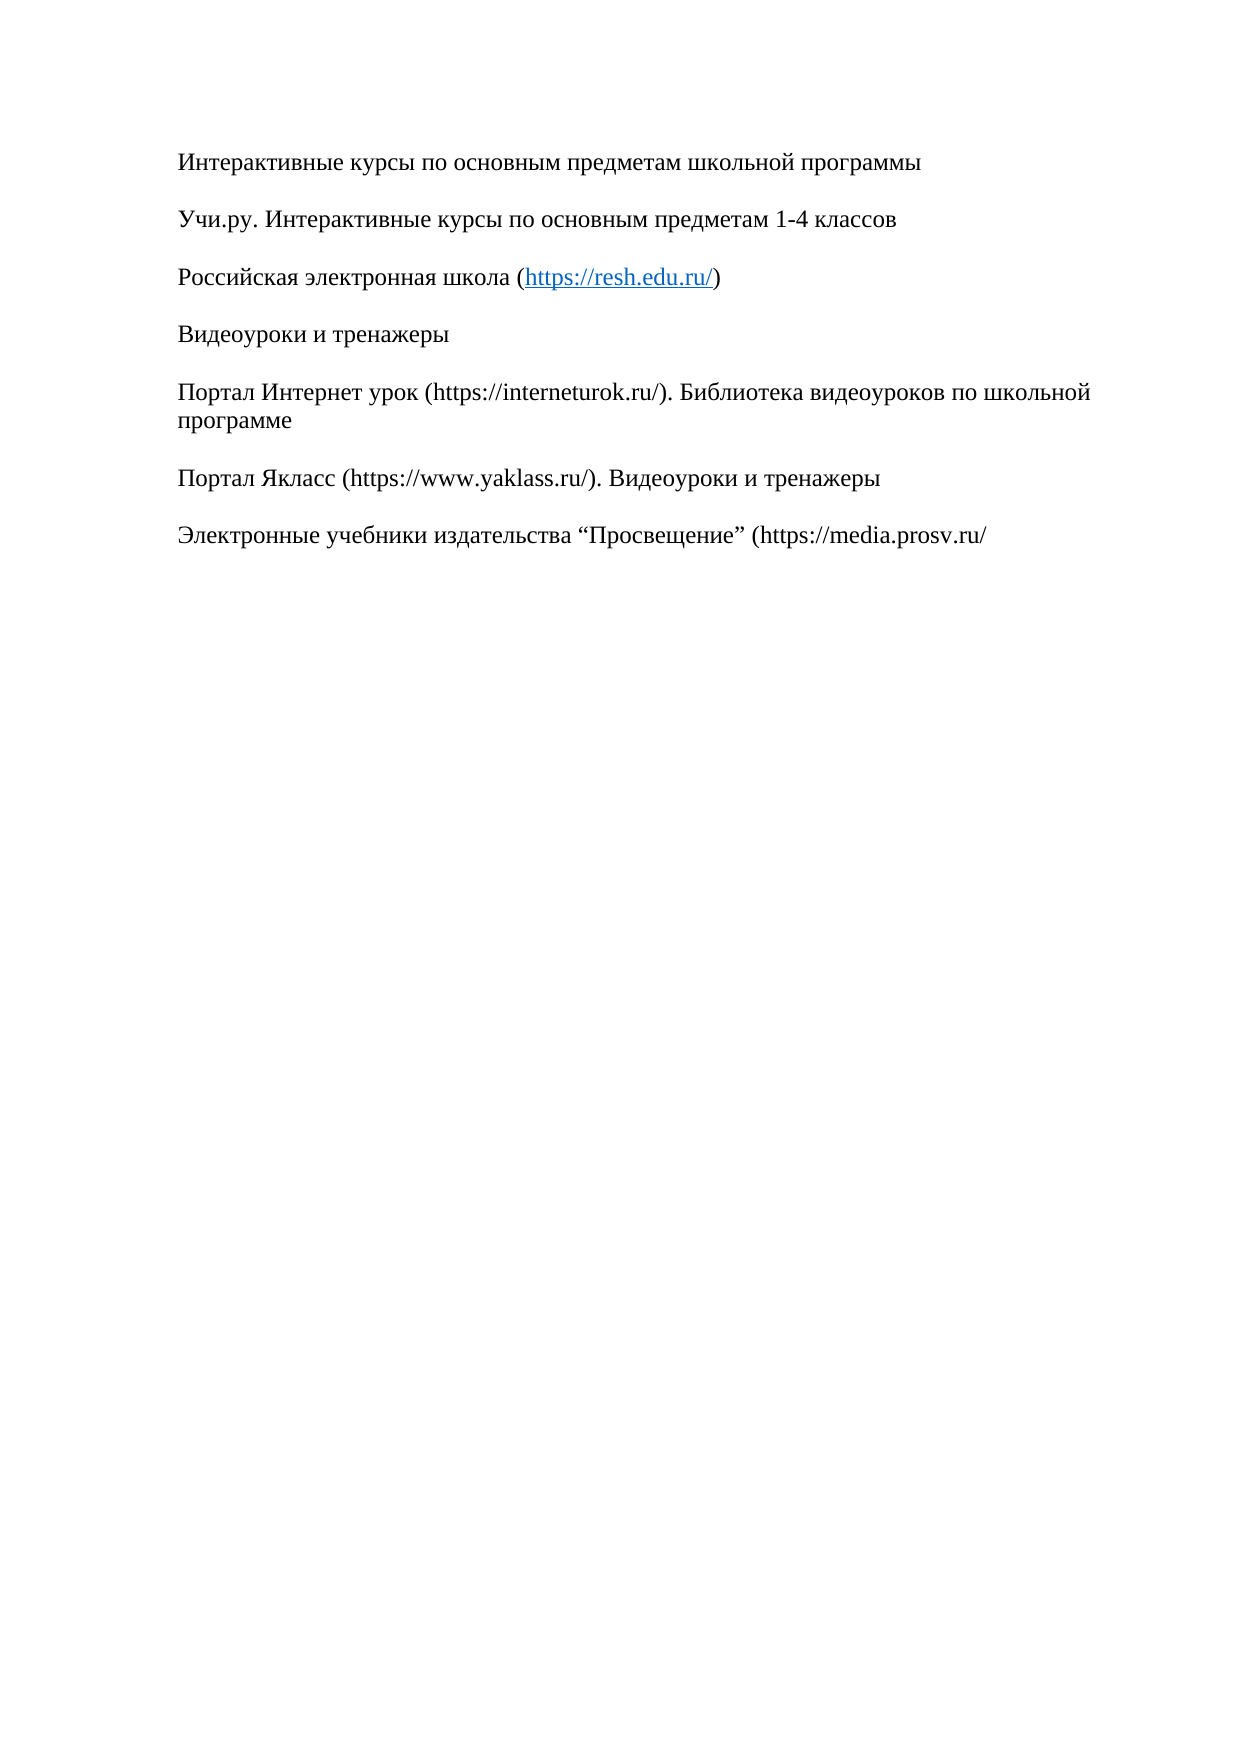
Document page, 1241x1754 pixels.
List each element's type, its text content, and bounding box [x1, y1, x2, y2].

text Видеоуроки и тренажеры [177, 319, 1152, 348]
text Портал Якласс (https://www.yaklass.ru/). Видеоуроки и тренажеры [177, 463, 1152, 520]
text Портал Интернет урок (https://interneturok.ru/). Библиотека видеоуроков по школьной программе [177, 377, 1152, 434]
text Электронные учебники издательства “Просвещение” (https://media.prosv.ru/‌​ [177, 520, 1152, 549]
text Интерактивные курсы по основным предметам школьной программы [177, 147, 1152, 176]
text Учи.ру. Интерактивные курсы по основным предметам 1-4 классов [177, 204, 1152, 233]
text Российская электронная школа (https://resh.edu.ru/) [177, 262, 1152, 291]
